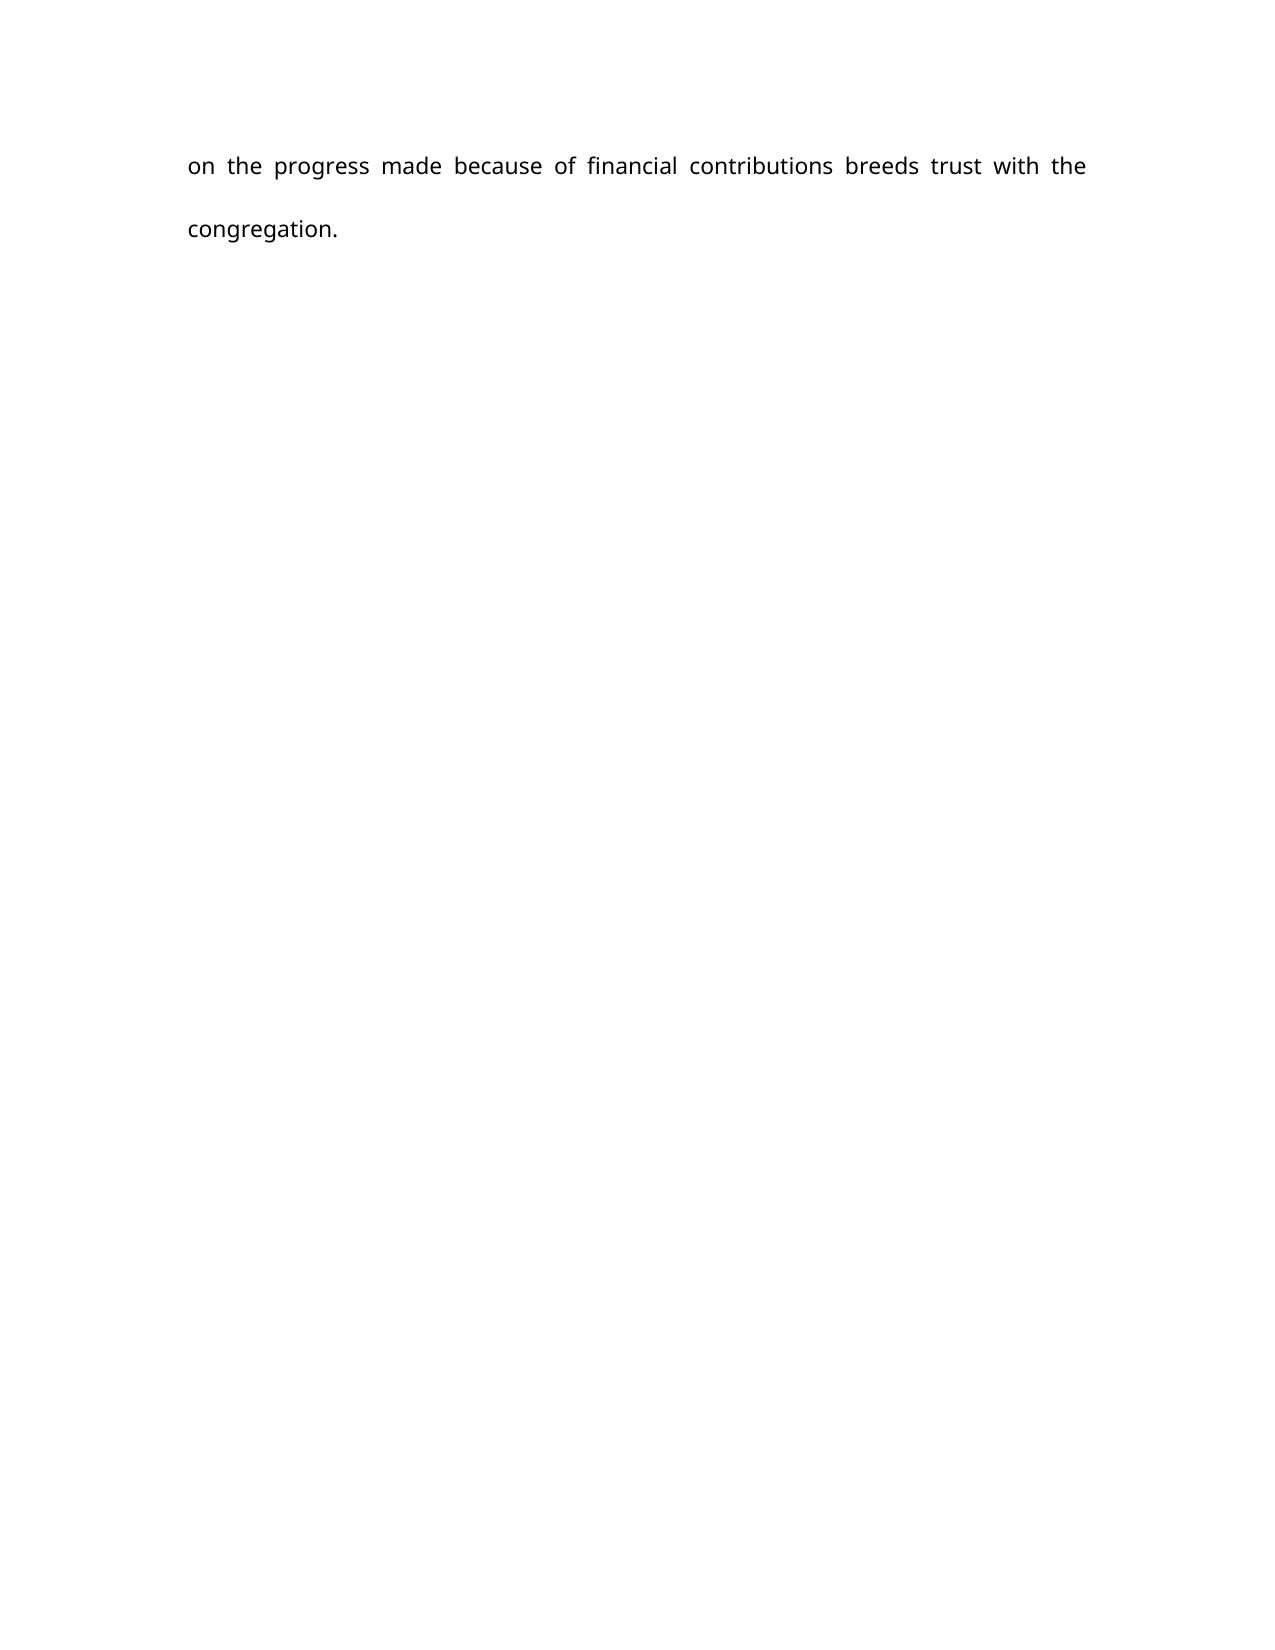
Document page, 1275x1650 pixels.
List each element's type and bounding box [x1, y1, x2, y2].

text [187, 150, 1087, 244]
